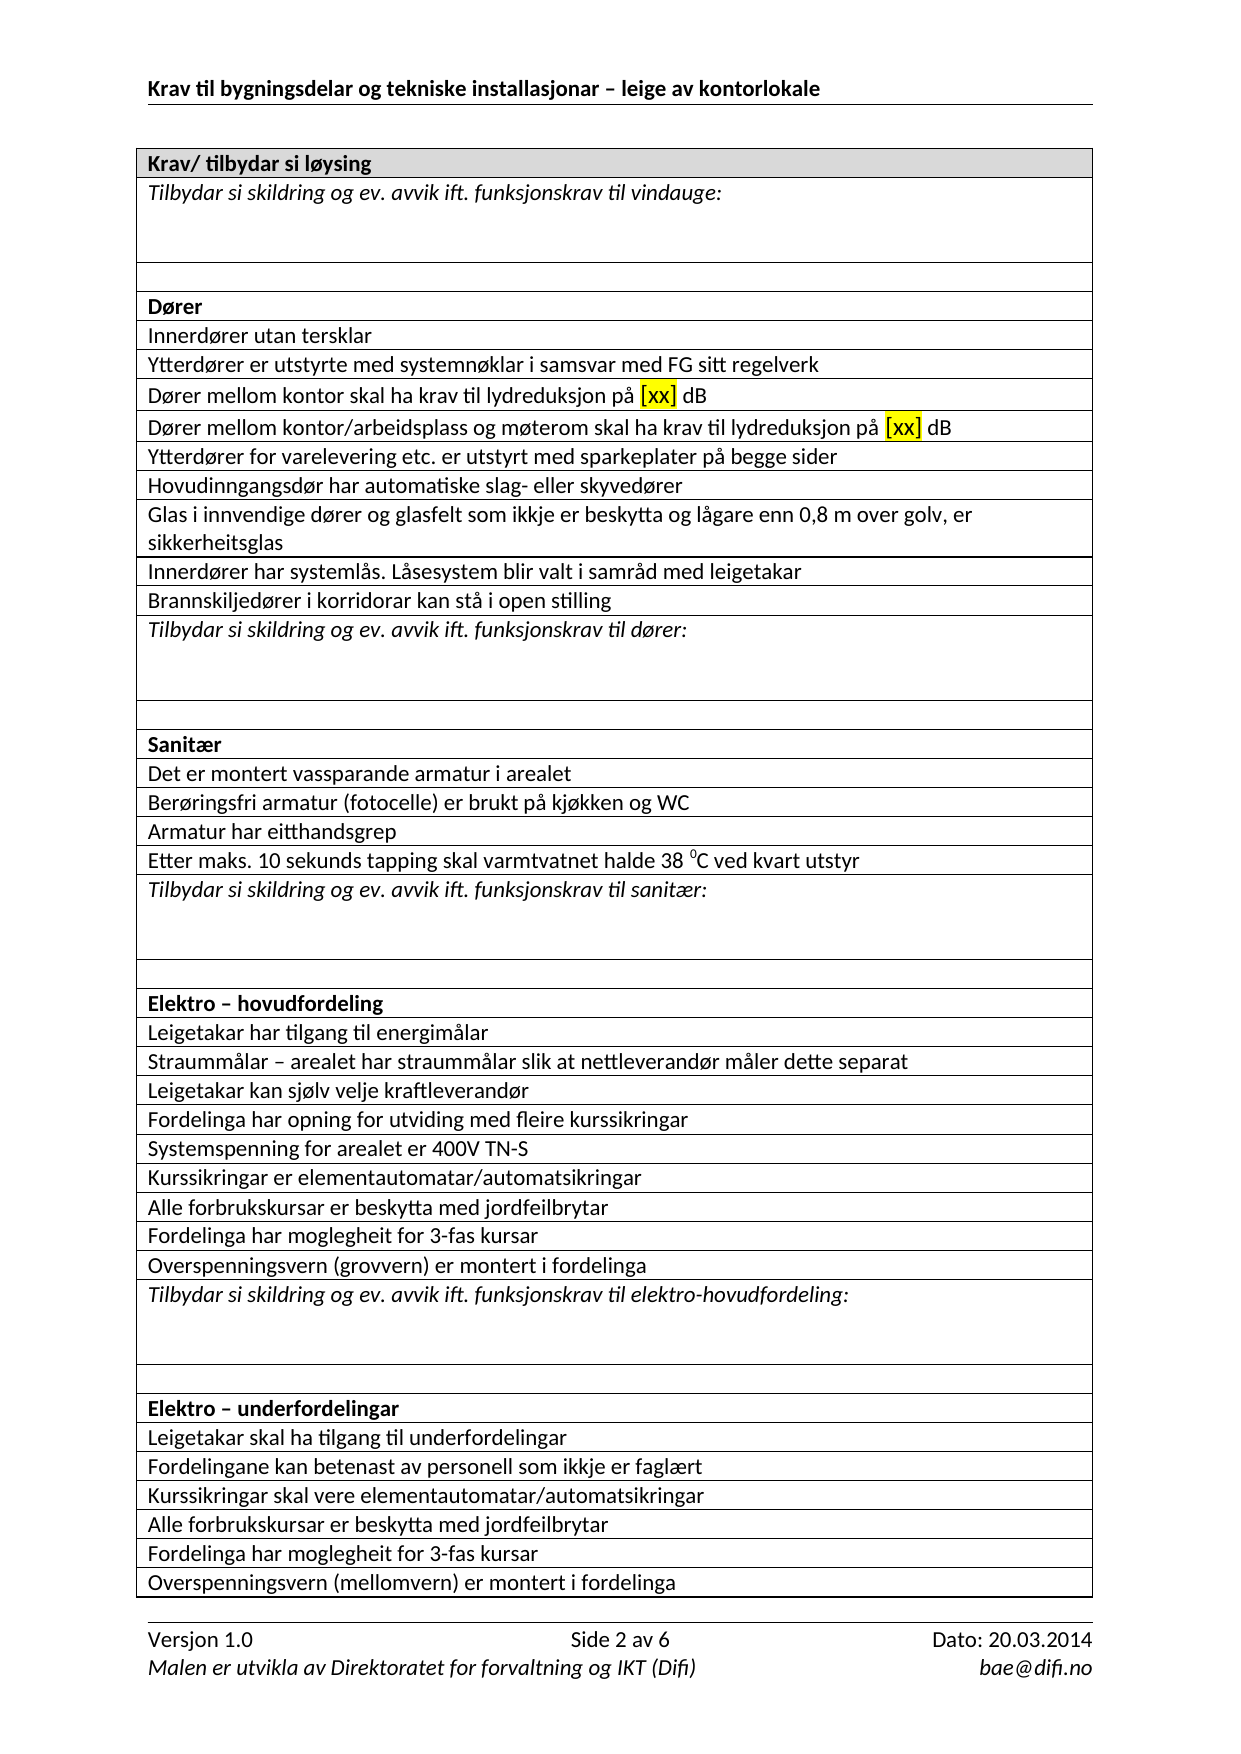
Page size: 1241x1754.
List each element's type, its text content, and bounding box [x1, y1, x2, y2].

table_cell Ytterdører for varelevering etc. er utstyrt med sparkeplater på begge sider [137, 442, 1092, 470]
table_cell Straummålar – arealet har straummålar slik at nettleverandør måler dette separat [137, 1047, 1092, 1075]
table_cell Systemspenning for arealet er 400V TN-S [137, 1135, 1092, 1162]
table_cell [137, 1365, 1092, 1393]
table_cell Leigetakar har tilgang til energimålar [137, 1018, 1092, 1046]
table_cell Leigetakar kan sjølv velje kraftleverandør [137, 1076, 1092, 1104]
table_cell Glas i innvendige dører og glasfelt som ikkje er beskytta og lågare enn 0,8 m over golv, er sikkerheitsglas [137, 500, 1092, 556]
table_cell Dører [137, 292, 1092, 320]
table_cell Tilbydar si skildring og ev. avvik ift. funksjonskrav til elektro-hovudfordeling: [137, 1280, 1092, 1364]
table_cell Kurssikringar skal vere elementautomatar/automatsikringar [137, 1481, 1092, 1509]
table_cell Fordelinga har moglegheit for 3-fas kursar [137, 1222, 1092, 1250]
table_cell Alle forbrukskursar er beskytta med jordfeilbrytar [137, 1510, 1092, 1538]
table_cell Leigetakar skal ha tilgang til underfordelingar [137, 1423, 1092, 1451]
table_cell Innerdører har systemlås. Låsesystem blir valt i samråd med leigetakar [137, 558, 1092, 585]
table_cell Dører mellom kontor skal ha krav til lydreduksjon på [xx] dB [677, 379, 1092, 409]
table_cell Det er montert vassparande armatur i arealet [137, 759, 1092, 787]
table_cell Dører mellom kontor/arbeidsplass og møterom skal ha krav til lydreduksjon på [xx] dB [922, 411, 1092, 441]
table_cell Elektro – hovudfordeling [137, 989, 1092, 1017]
table_cell Overspenningsvern (mellomvern) er montert i fordelinga [137, 1568, 1092, 1596]
table_cell Fordelingane kan betenast av personell som ikkje er faglært [137, 1452, 1092, 1480]
table_cell Etter maks. 10 sekunds tapping skal varmtvatnet halde 38 0C ved kvart utstyr [137, 846, 1092, 874]
table_cell Ytterdører er utstyrte med systemnøklar i samsvar med FG sitt regelverk [137, 350, 1092, 378]
table_cell Dører mellom kontor/arbeidsplass og møterom skal ha krav til lydreduksjon på [xx] dB [137, 411, 885, 441]
table_cell Fordelinga har opning for utviding med fleire kurssikringar [137, 1105, 1092, 1133]
table_cell [137, 701, 1092, 729]
table_cell Alle forbrukskursar er beskytta med jordfeilbrytar [137, 1193, 1092, 1221]
table_cell Sanitær [137, 730, 1092, 758]
table_cell Hovudinngangsdør har automatiske slag- eller skyvedører [137, 471, 1092, 499]
table_cell Tilbydar si skildring og ev. avvik ift. funksjonskrav til dører: [137, 616, 1092, 699]
table_cell [137, 263, 1092, 291]
table_cell Berøringsfri armatur (fotocelle) er brukt på kjøkken og WC [137, 788, 1092, 816]
table_cell Armatur har eitthandsgrep [137, 817, 1092, 845]
table_cell Dører mellom kontor skal ha krav til lydreduksjon på [xx] dB [137, 379, 640, 409]
table_cell Innerdører utan tersklar [137, 321, 1092, 349]
table_cell Brannskiljedører i korridorar kan stå i open stilling [137, 586, 1092, 614]
table_cell Kurssikringar er elementautomatar/automatsikringar [137, 1164, 1092, 1192]
table_header Krav/ tilbydar si løysing [137, 149, 1092, 177]
table_cell Tilbydar si skildring og ev. avvik ift. funksjonskrav til vindauge: [137, 178, 1092, 262]
table_cell [137, 960, 1092, 988]
table_cell Tilbydar si skildring og ev. avvik ift. funksjonskrav til sanitær: [137, 875, 1092, 959]
table_cell Fordelinga har moglegheit for 3-fas kursar [137, 1539, 1092, 1567]
table_cell Elektro – underfordelingar [137, 1394, 1092, 1422]
table_cell Overspenningsvern (grovvern) er montert i fordelinga [137, 1251, 1092, 1279]
